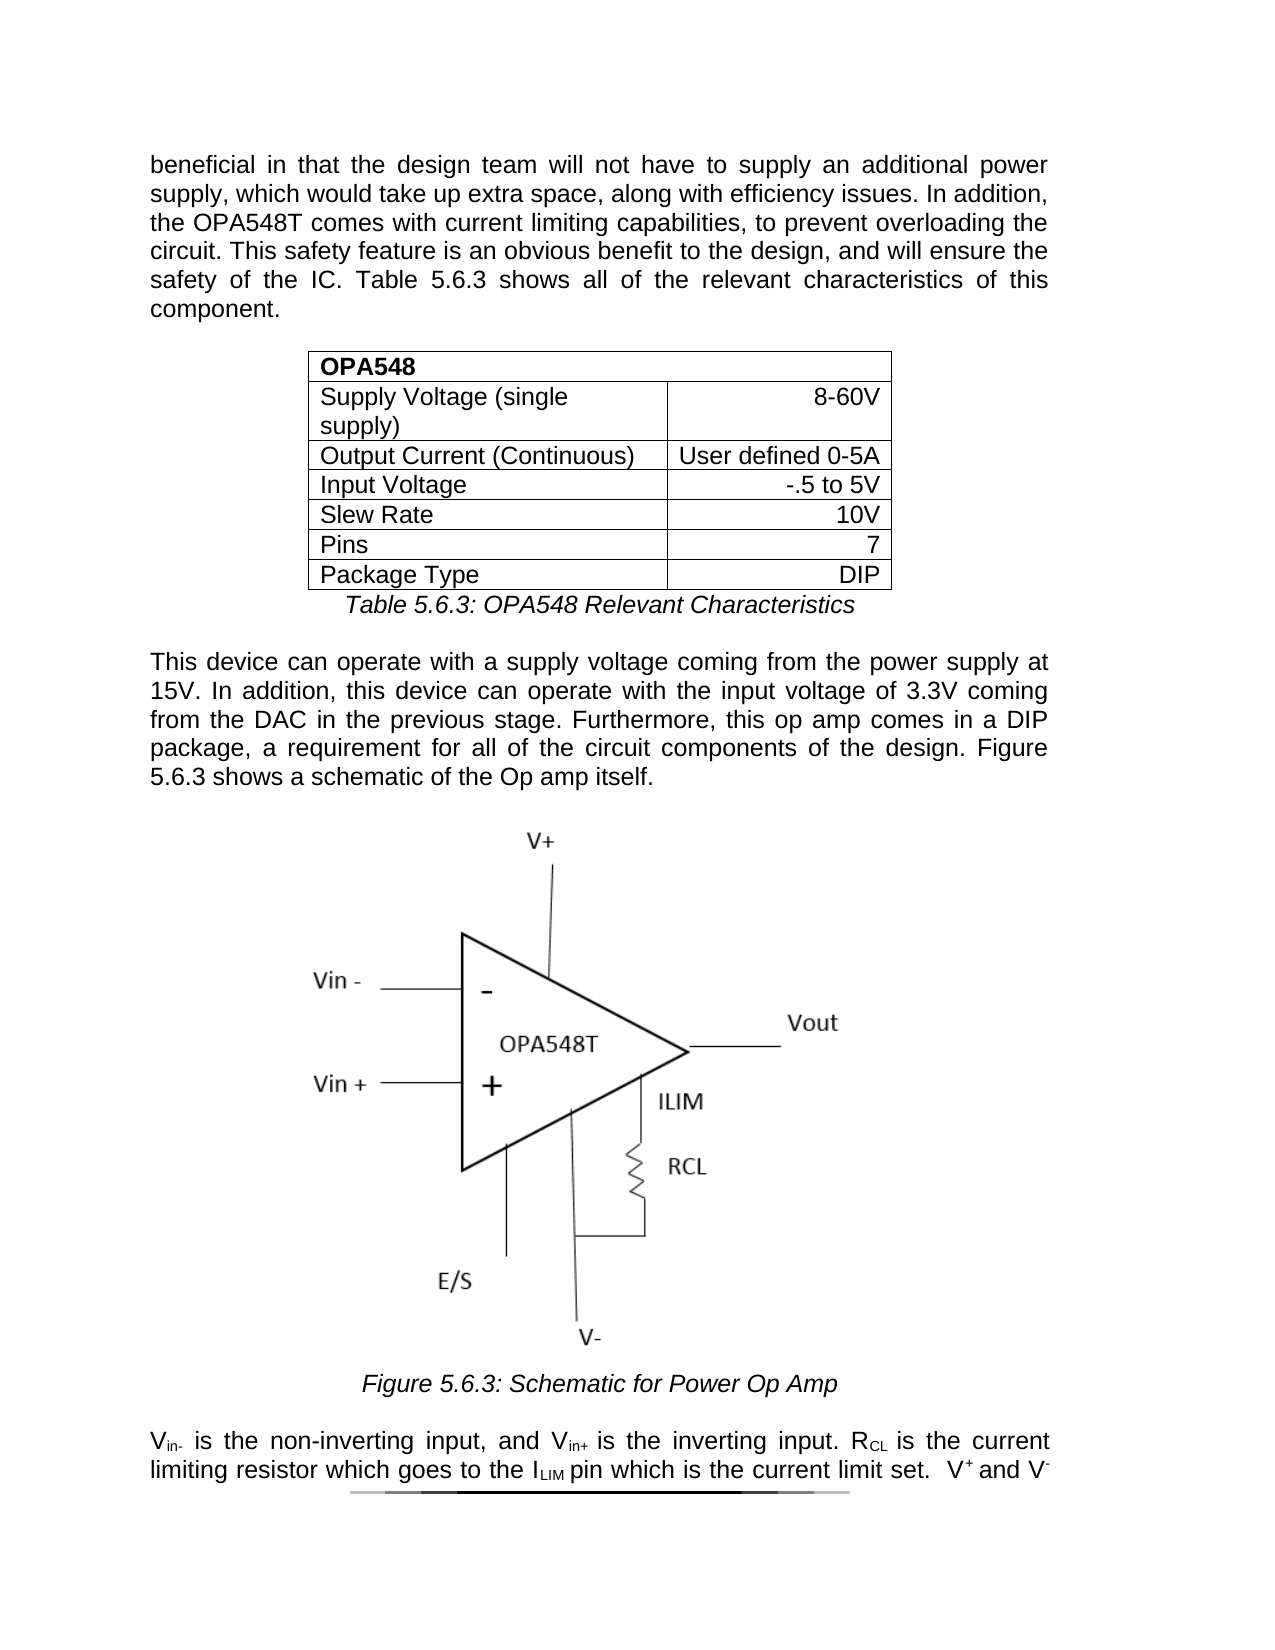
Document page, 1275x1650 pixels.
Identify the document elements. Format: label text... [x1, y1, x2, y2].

table_cell Slew Rate [309, 500, 667, 529]
table_cell Supply Voltage (single supply) [309, 382, 667, 439]
table_cell -.5 to 5V [668, 470, 891, 499]
table_cell Input Voltage [309, 470, 667, 499]
table_cell 10V [668, 500, 891, 529]
table_cell Output Current (Continuous) [309, 441, 667, 469]
table_cell Pins [309, 530, 667, 559]
table_cell Package Type [309, 560, 667, 588]
table_cell DIP [668, 560, 891, 588]
text Figure 5.6.3: Schematic for Power Op Amp [150, 1368, 1050, 1397]
text Table 5.6.3: OPA548 Relevant Characteristics [150, 589, 1050, 618]
table_cell 8-60V [668, 382, 891, 439]
picture [263, 819, 937, 1369]
table_cell 7 [668, 530, 891, 559]
text This device can operate with a supply voltage coming from the power supply at 15V. In addition, this device can operate with the input voltage of 3.3V coming from the DAC in the previous stage. Furthermore, this op amp comes in a DIP package, a requirement for all of the circuit components of the design. Figure 5.6.3 shows a schematic of the Op amp itself. [150, 647, 1050, 791]
table_cell User defined 0-5A [668, 441, 891, 469]
table_header OPA548 [309, 352, 891, 381]
